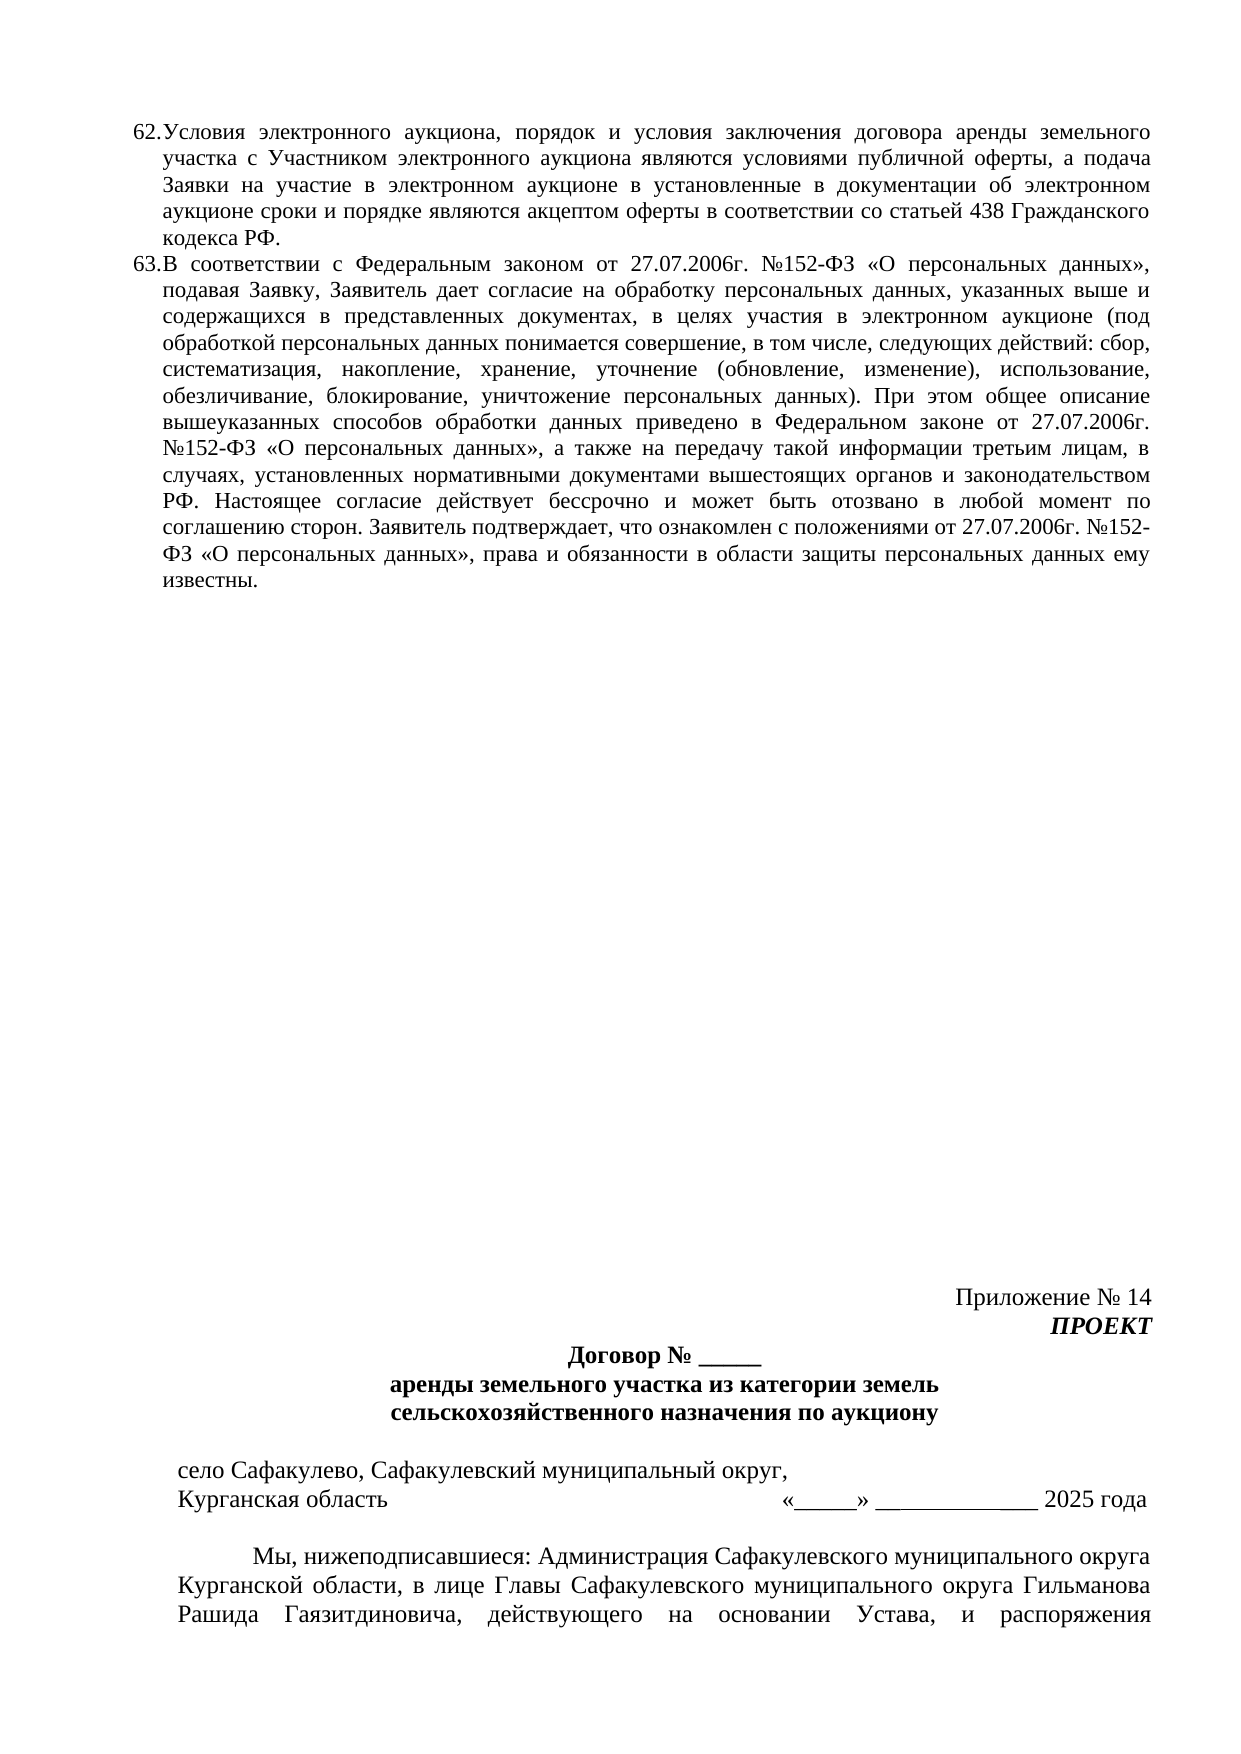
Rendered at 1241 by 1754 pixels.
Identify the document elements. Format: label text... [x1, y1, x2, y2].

text Договор № _____ [177, 1340, 1152, 1369]
text Приложение № 14 [177, 1282, 1152, 1311]
list Условия электронного аукциона, порядок и условия заключения договора аренды земельного участка с Участником электронного аукциона являются условиями публичной оферты, а подача Заявки на участие в электронном аукционе в установленные в документации об электронном аукционе сроки и порядке являются акцептом оферты в соответствии со статьей 438 Гражданского кодекса РФ. [133, 118, 1152, 250]
text село Сафакулево, Сафакулевский муниципальный округ, [177, 1455, 1152, 1484]
text сельскохозяйственного назначения по аукциону [177, 1397, 1152, 1426]
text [177, 1541, 1152, 1627]
text аренды земельного участка из категории земель [177, 1369, 1152, 1397]
text ПРОЕКТ [177, 1311, 1152, 1340]
text Курганская область «_____» __ ___ 2025 года [177, 1484, 1152, 1512]
list В соответствии с Федеральным законом от 27.07.2006г. №152-ФЗ «О персональных данных», подавая Заявку, Заявитель дает согласие на обработку персональных данных, указанных выше и содержащихся в представленных документах, в целях участия в электронном аукционе (под обработкой персональных данных понимается совершение, в том числе, следующих действий: сбор, систематизация, накопление, хранение, уточнение (обновление, изменение), использование, обезличивание, блокирование, уничтожение персональных данных). При этом общее описание вышеуказанных способов обработки данных приведено в Федеральном законе от 27.07.2006г. №152-ФЗ «О персональных данных», а также на передачу такой информации третьим лицам, в случаях, установленных нормативными документами вышестоящих органов и законодательством РФ. Настоящее согласие действует бессрочно и может быть отозвано в любой момент по соглашению сторон. Заявитель подтверждает, что ознакомлен с положениями от 27.07.2006г. №152-ФЗ «О персональных данных», права и обязанности в области защиты персональных данных ему известны. [133, 250, 1152, 592]
